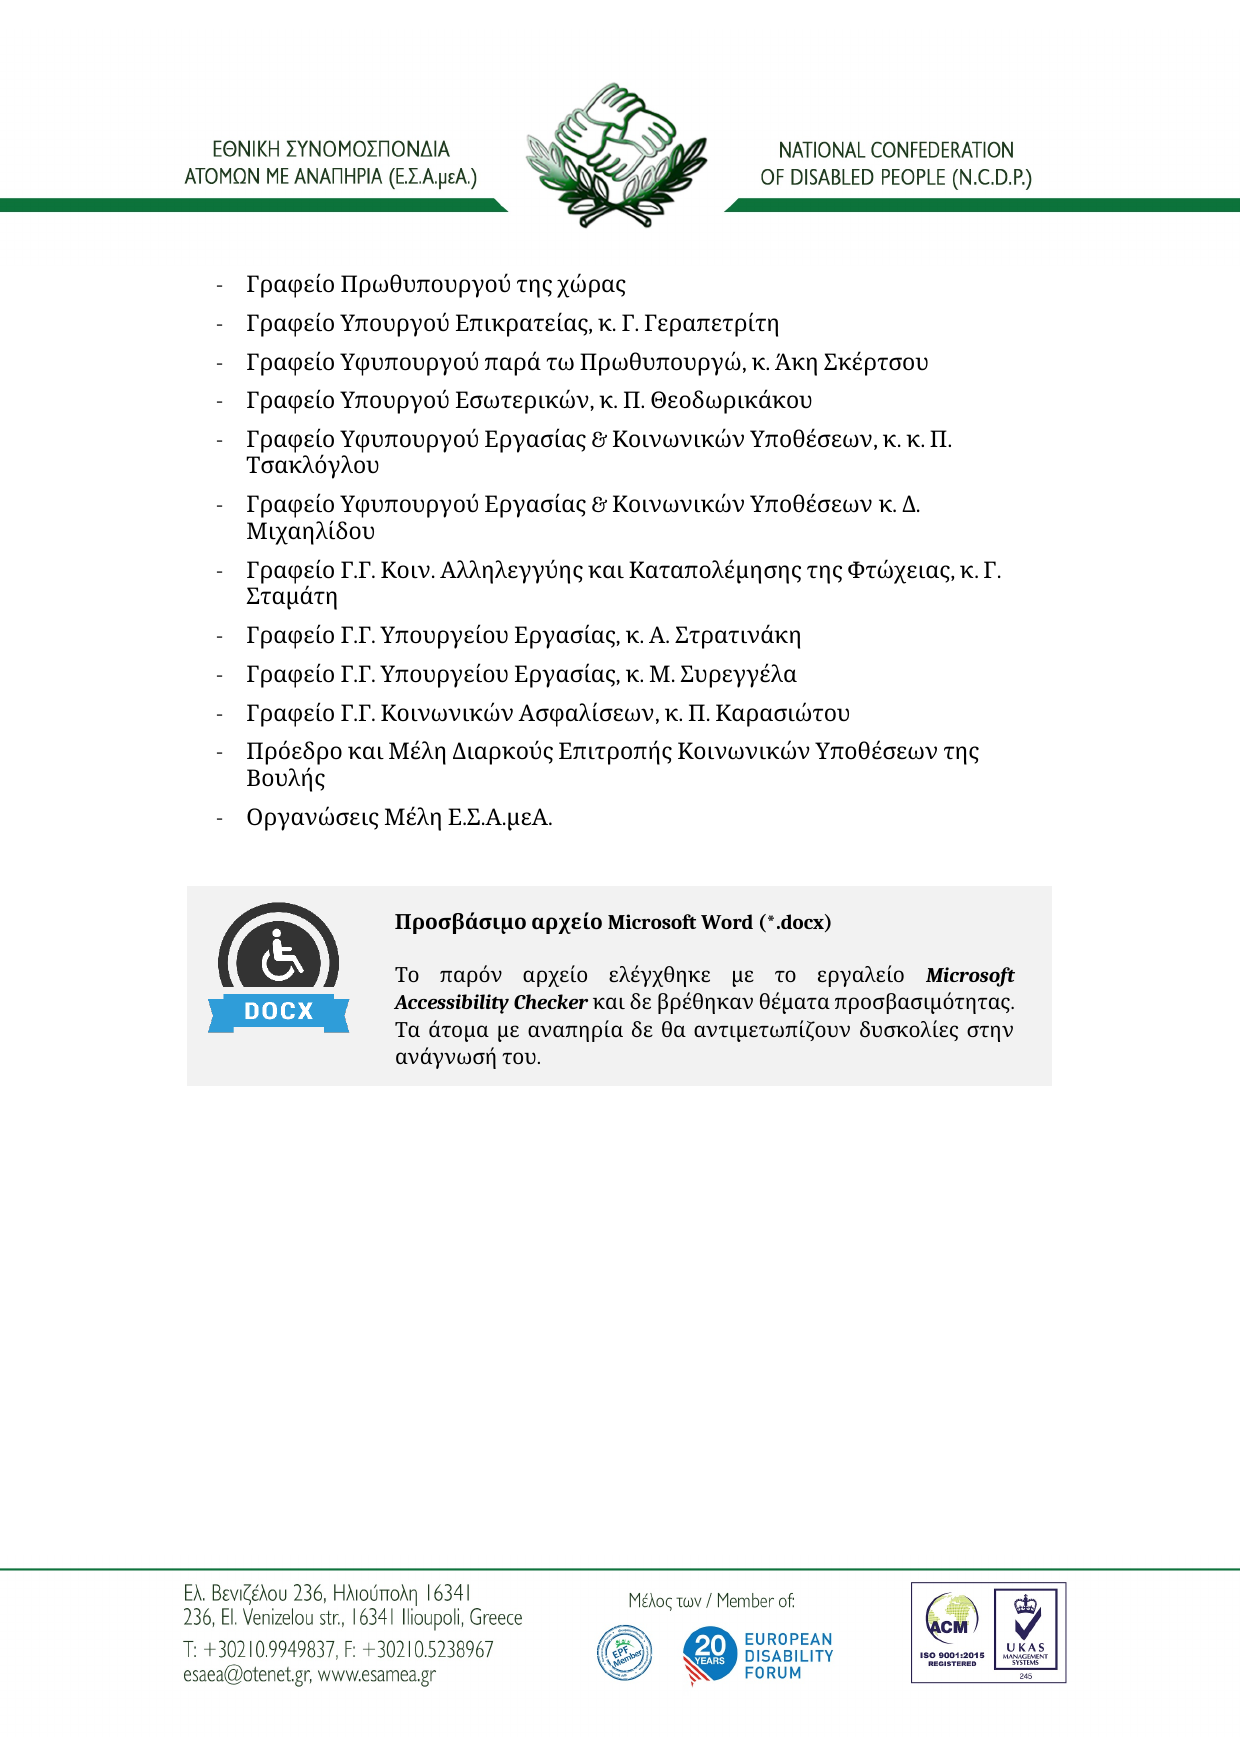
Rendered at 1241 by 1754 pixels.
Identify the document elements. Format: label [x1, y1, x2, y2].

picture [203, 892, 354, 1043]
picture [0, 29, 1240, 266]
picture [0, 1555, 1240, 1737]
